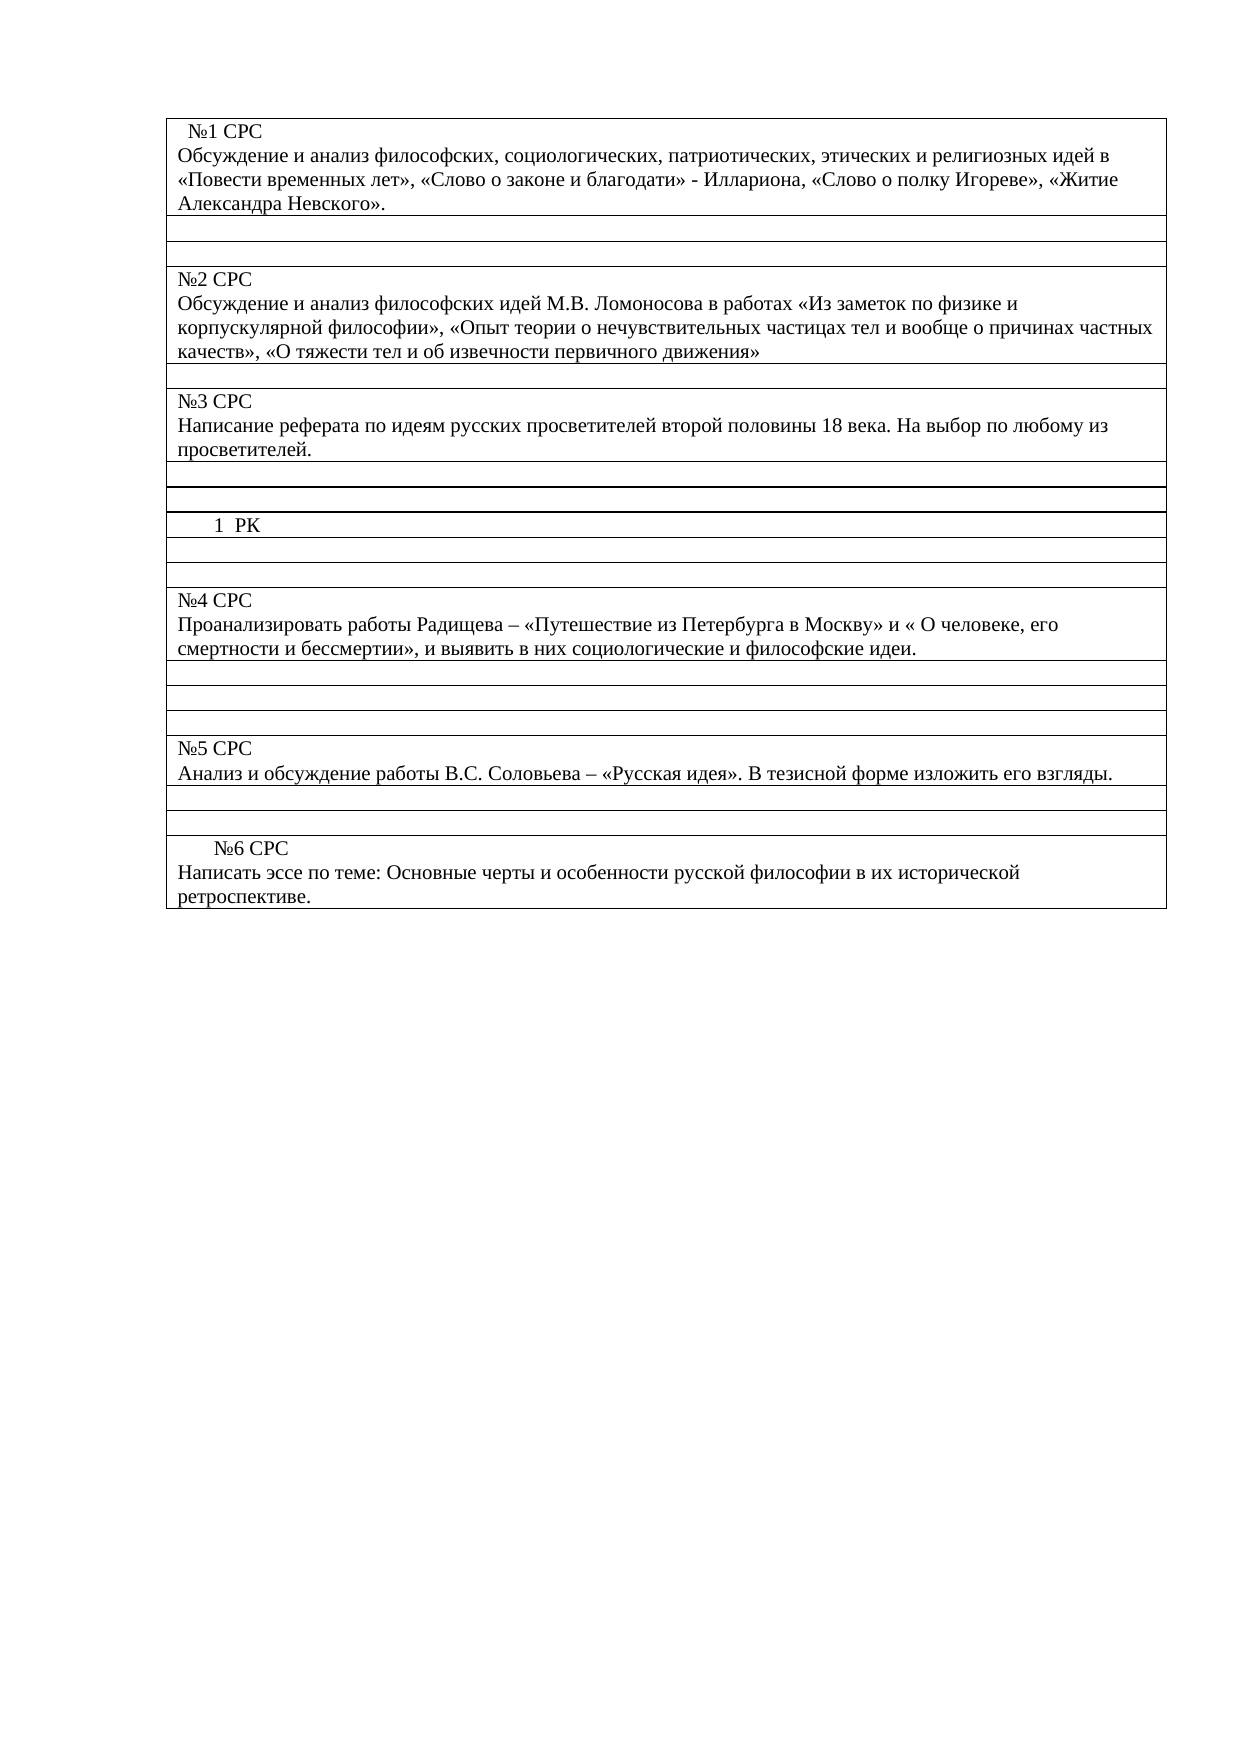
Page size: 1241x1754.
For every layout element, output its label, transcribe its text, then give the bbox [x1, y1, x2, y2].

table_cell [167, 661, 1166, 685]
table_cell [167, 216, 1166, 241]
table_cell №5 СРС Анализ и обсуждение работы В.С. Соловьева – «Русская идея». В тезисной форме изложить его взгляды. [167, 736, 1166, 784]
table_cell [167, 488, 1166, 511]
table_cell [167, 242, 1166, 266]
table_cell [167, 686, 1166, 710]
table_cell 1 РК [167, 513, 1166, 537]
table_cell [167, 563, 1166, 587]
table_cell №6 СРС Написать эссе по теме: Основные черты и особенности русской философии в их исторической ретроспективе. [167, 836, 1166, 908]
table_cell [167, 811, 1166, 835]
table_cell №4 СРС Проанализировать работы Радищева – «Путешествие из Петербурга в Москву» и « О человеке, его смертности и бессмертии», и выявить в них социологические и философские идеи. [167, 588, 1166, 660]
table_cell [167, 538, 1166, 562]
table_header №1 СРС Обсуждение и анализ философских, социологических, патриотических, этических и религиозных идей в «Повести временных лет», «Слово о законе и благодати» - Иллариона, «Слово о полку Игореве», «Житие Александра Невского». [167, 119, 1166, 215]
table_cell [167, 462, 1166, 486]
table_cell [167, 364, 1166, 388]
table_cell №2 СРС Обсуждение и анализ философских идей М.В. Ломоносова в работах «Из заметок по физике и корпускулярной философии», «Опыт теории о нечувствительных частицах тел и вообще о причинах частных качеств», «О тяжести тел и об извечности первичного движения» [167, 267, 1166, 363]
table_cell [167, 711, 1166, 735]
table_cell №3 СРС Написание реферата по идеям русских просветителей второй половины 18 века. На выбор по любому из просветителей. [167, 389, 1166, 461]
table_cell [167, 786, 1166, 809]
